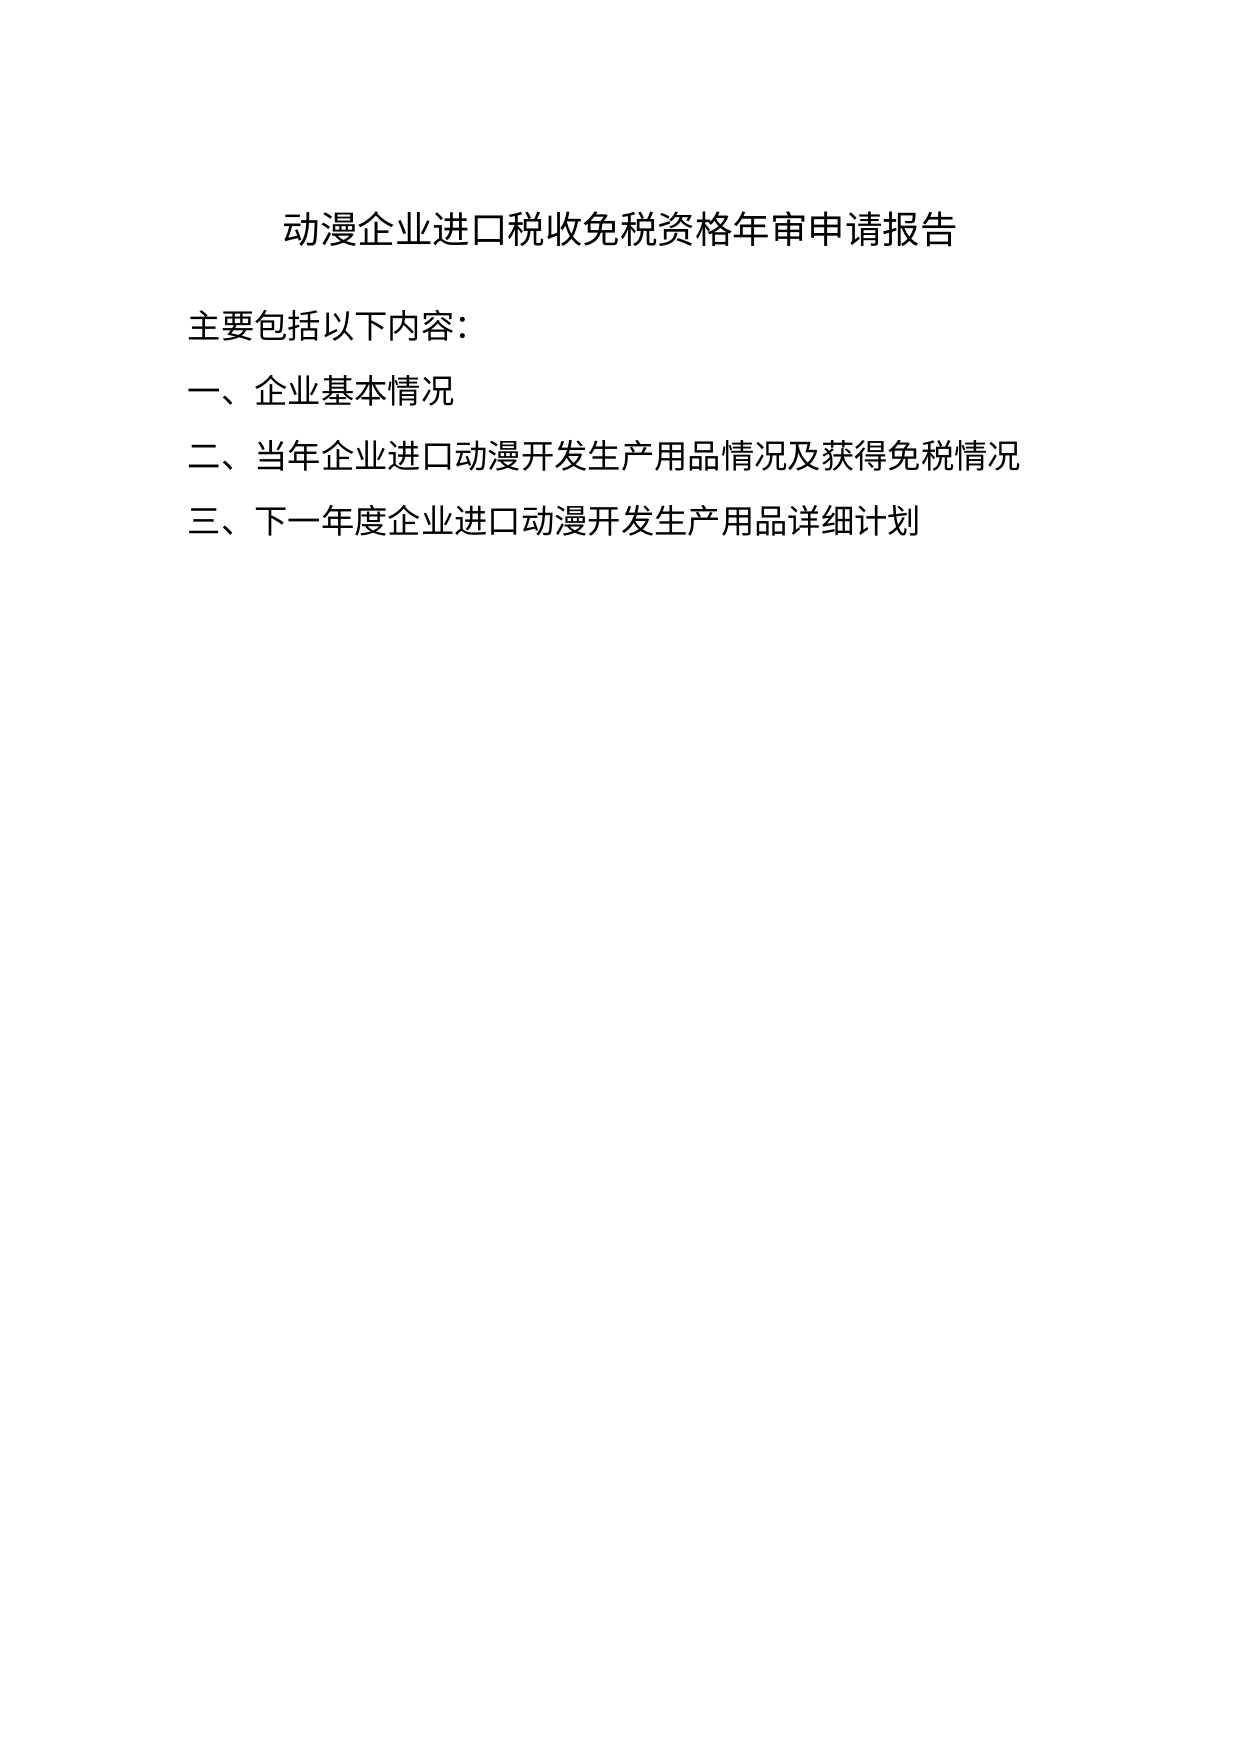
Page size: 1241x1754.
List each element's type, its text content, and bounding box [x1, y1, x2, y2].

text 三、下一年度企业进口动漫开发生产用品详细计划 [187, 487, 1053, 552]
text 动漫企业进口税收免税资格年审申请报告 [187, 194, 1053, 259]
text 一、企业基本情况 [187, 357, 1053, 422]
text 二、当年企业进口动漫开发生产用品情况及获得免税情况 [187, 422, 1053, 487]
text 主要包括以下内容： [187, 292, 1053, 357]
